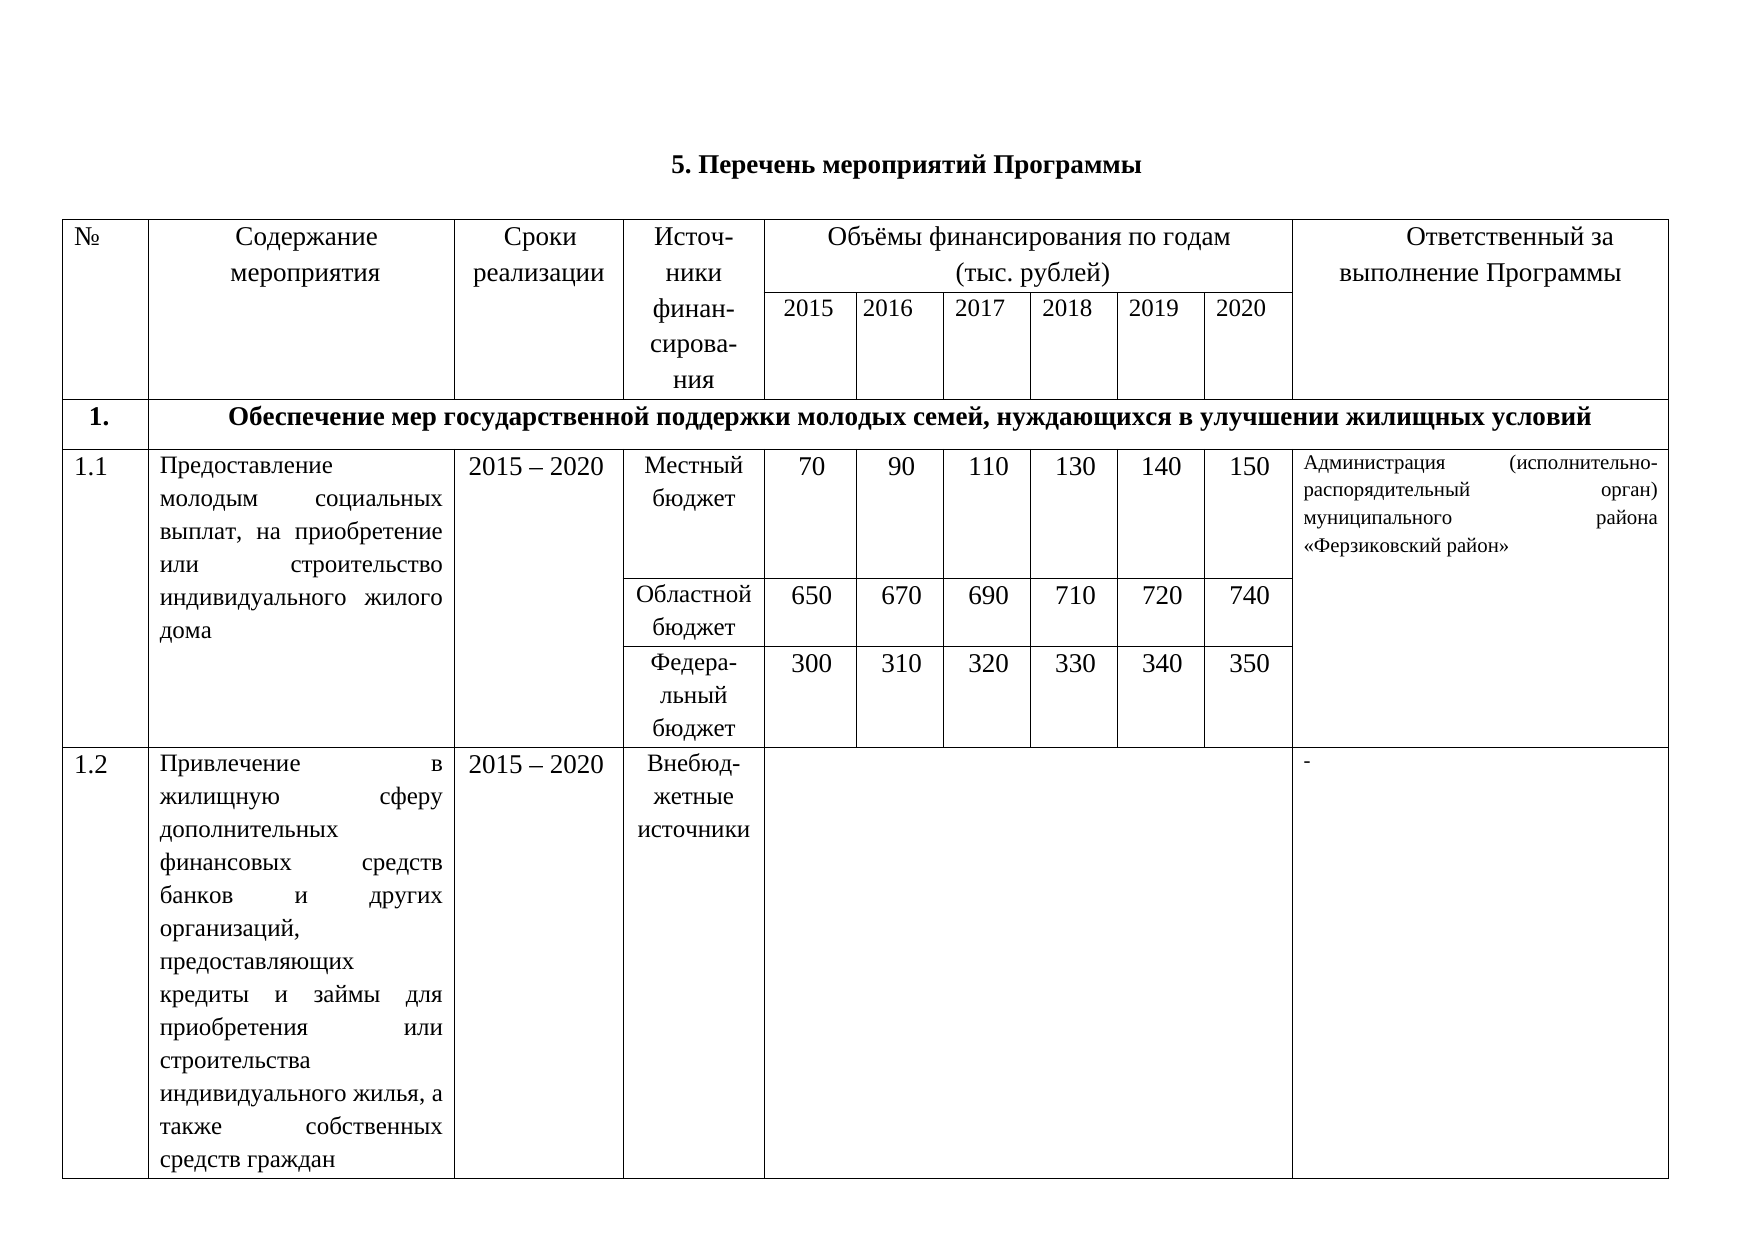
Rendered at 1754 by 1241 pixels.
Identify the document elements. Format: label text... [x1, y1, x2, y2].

table_header № [63, 220, 148, 399]
table_header Содержание мероприятия [149, 220, 454, 399]
table_cell 2015 – 2020 [455, 450, 623, 747]
table_cell 110 [944, 450, 1030, 578]
table_cell Администрация (исполнительно-распорядительный орган) муниципального района «Ферзиковский район» [1293, 450, 1668, 747]
table_cell Федера-льный бюджет [624, 647, 764, 747]
table_cell 2017 [944, 293, 1030, 399]
table_cell Внебюд-жетные источники [624, 748, 764, 1178]
table_header Объёмы финансирования по годам (тыс. рублей) [765, 220, 1292, 292]
table_cell 690 [944, 579, 1030, 646]
table_cell 1. [63, 400, 148, 449]
table_cell 350 [1205, 647, 1292, 747]
table_cell - [1293, 748, 1668, 1178]
table_cell 1.2 [63, 748, 148, 1178]
table_cell Привлечение в жилищную сферу дополнительных финансовых средств банков и других организаций, предоставляющих кредиты и займы для приобретения или строительства индивидуального жилья, а также собственных средств граждан [149, 748, 454, 1178]
table_cell Обеспечение мер государственной поддержки молодых семей, нуждающихся в улучшении жилищных условий [149, 400, 1668, 449]
table_cell 670 [857, 579, 943, 646]
table_cell 650 [765, 579, 856, 646]
table_cell 320 [944, 647, 1030, 747]
table_cell 720 [1118, 579, 1204, 646]
table_header Сроки реализации [455, 220, 623, 399]
table_cell 70 [765, 450, 856, 578]
table_cell 740 [1205, 579, 1292, 646]
table_cell 2015 – 2020 [455, 748, 623, 1178]
table_cell 310 [857, 647, 943, 747]
table_cell 1.1 [63, 450, 148, 747]
table_cell 330 [1031, 647, 1117, 747]
table_cell Областнойбюджет [624, 579, 764, 646]
table_cell 140 [1118, 450, 1204, 578]
table_cell Предоставление молодым социальных выплат, на приобретение или строительство индивидуального жилого дома [149, 450, 454, 747]
table_cell 150 [1205, 450, 1292, 578]
table_cell 2015 [765, 293, 856, 399]
table_cell Местный бюджет [624, 450, 764, 578]
table_header Ответственный за выполнение Программы [1293, 220, 1668, 399]
text 5. Перечень мероприятий Программы [74, 148, 1680, 179]
table_cell 130 [1031, 450, 1117, 578]
table_cell 2019 [1118, 293, 1204, 399]
table_cell 300 [765, 647, 856, 747]
table_cell 340 [1118, 647, 1204, 747]
table_cell [765, 748, 1292, 1178]
table_cell 90 [857, 450, 943, 578]
table_header Источ-ники финан-сирова-ния [624, 220, 764, 399]
table_cell 2020 [1205, 293, 1292, 399]
table_cell 710 [1031, 579, 1117, 646]
table_cell 2018 [1031, 293, 1117, 399]
table_cell 2016 [857, 293, 943, 399]
